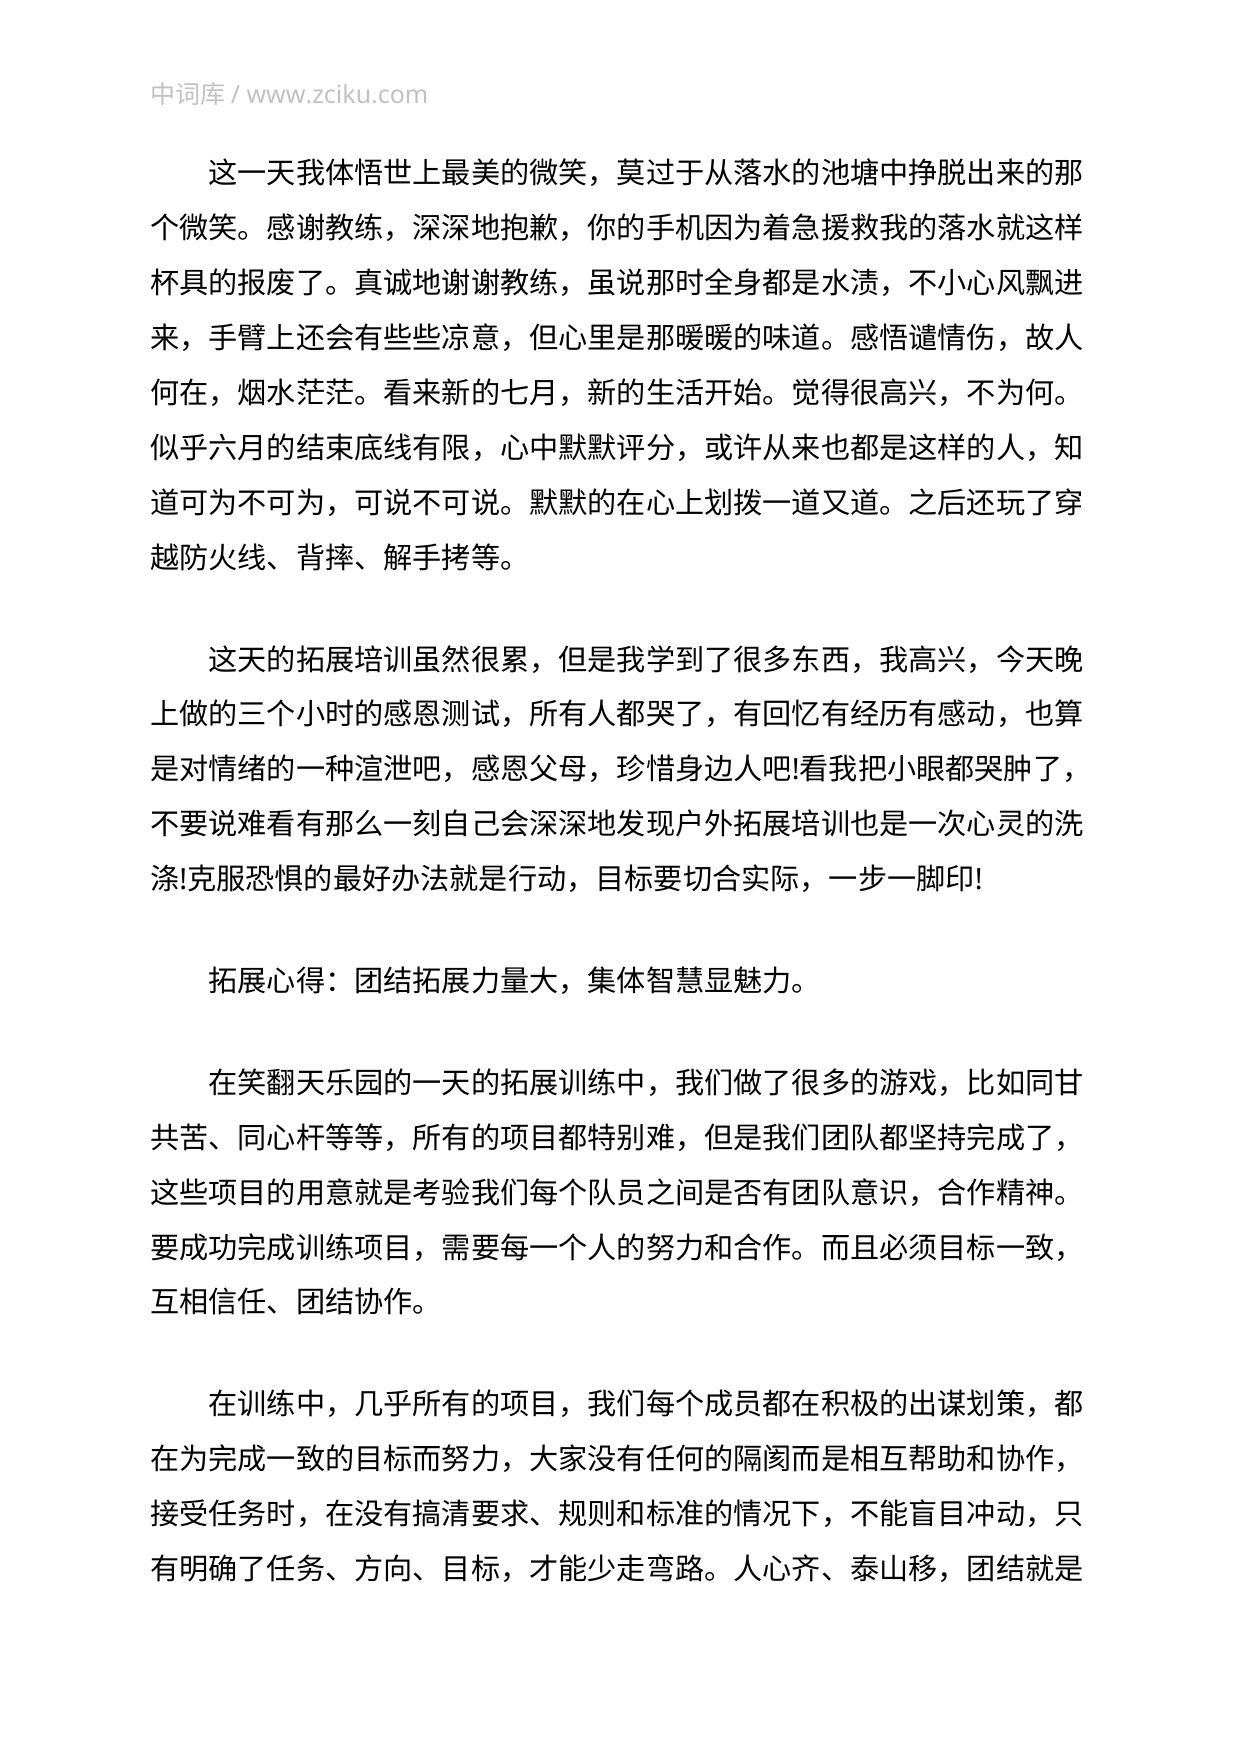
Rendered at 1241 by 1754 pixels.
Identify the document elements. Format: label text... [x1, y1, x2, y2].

text 这天的拓展培训虽然很累，但是我学到了很多东西，我高兴，今天晚上做的三个小时的感恩测试，所有人都哭了，有回忆有经历有感动，也算是对情绪的一种渲泄吧，感恩父母，珍惜身边人吧!看我把小眼都哭肿了，不要说难看有那么一刻自己会深深地发现户外拓展培训也是一次心灵的洗涤!克服恐惧的最好办法就是行动，目标要切合实际，一步一脚印! [150, 636, 1090, 898]
text 拓展心得：团结拓展力量大，集体智慧显魅力。 [150, 958, 1090, 1000]
text 在笑翻天乐园的一天的拓展训练中，我们做了很多的游戏，比如同甘共苦、同心杆等等，所有的项目都特别难，但是我们团队都坚持完成了，这些项目的用意就是考验我们每个队员之间是否有团队意识，合作精神。要成功完成训练项目，需要每一个人的努力和合作。而且必须目标一致，互相信任、团结协作。 [150, 1059, 1090, 1321]
text 这一天我体悟世上最美的微笑，莫过于从落水的池塘中挣脱出来的那个微笑。感谢教练，深深地抱歉，你的手机因为着急援救我的落水就这样杯具的报废了。真诚地谢谢教练，虽说那时全身都是水渍，不小心风飘进来，手臂上还会有些些凉意，但心里是那暖暖的味道。感悟谴情伤，故人何在，烟水茫茫。看来新的七月，新的生活开始。觉得很高兴，不为何。似乎六月的结束底线有限，心中默默评分，或许从来也都是这样的人，知道可为不可为，可说不可说。默默的在心上划拨一道又道。之后还玩了穿越防火线、背摔、解手拷等。 [150, 150, 1090, 577]
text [150, 1381, 1090, 1588]
